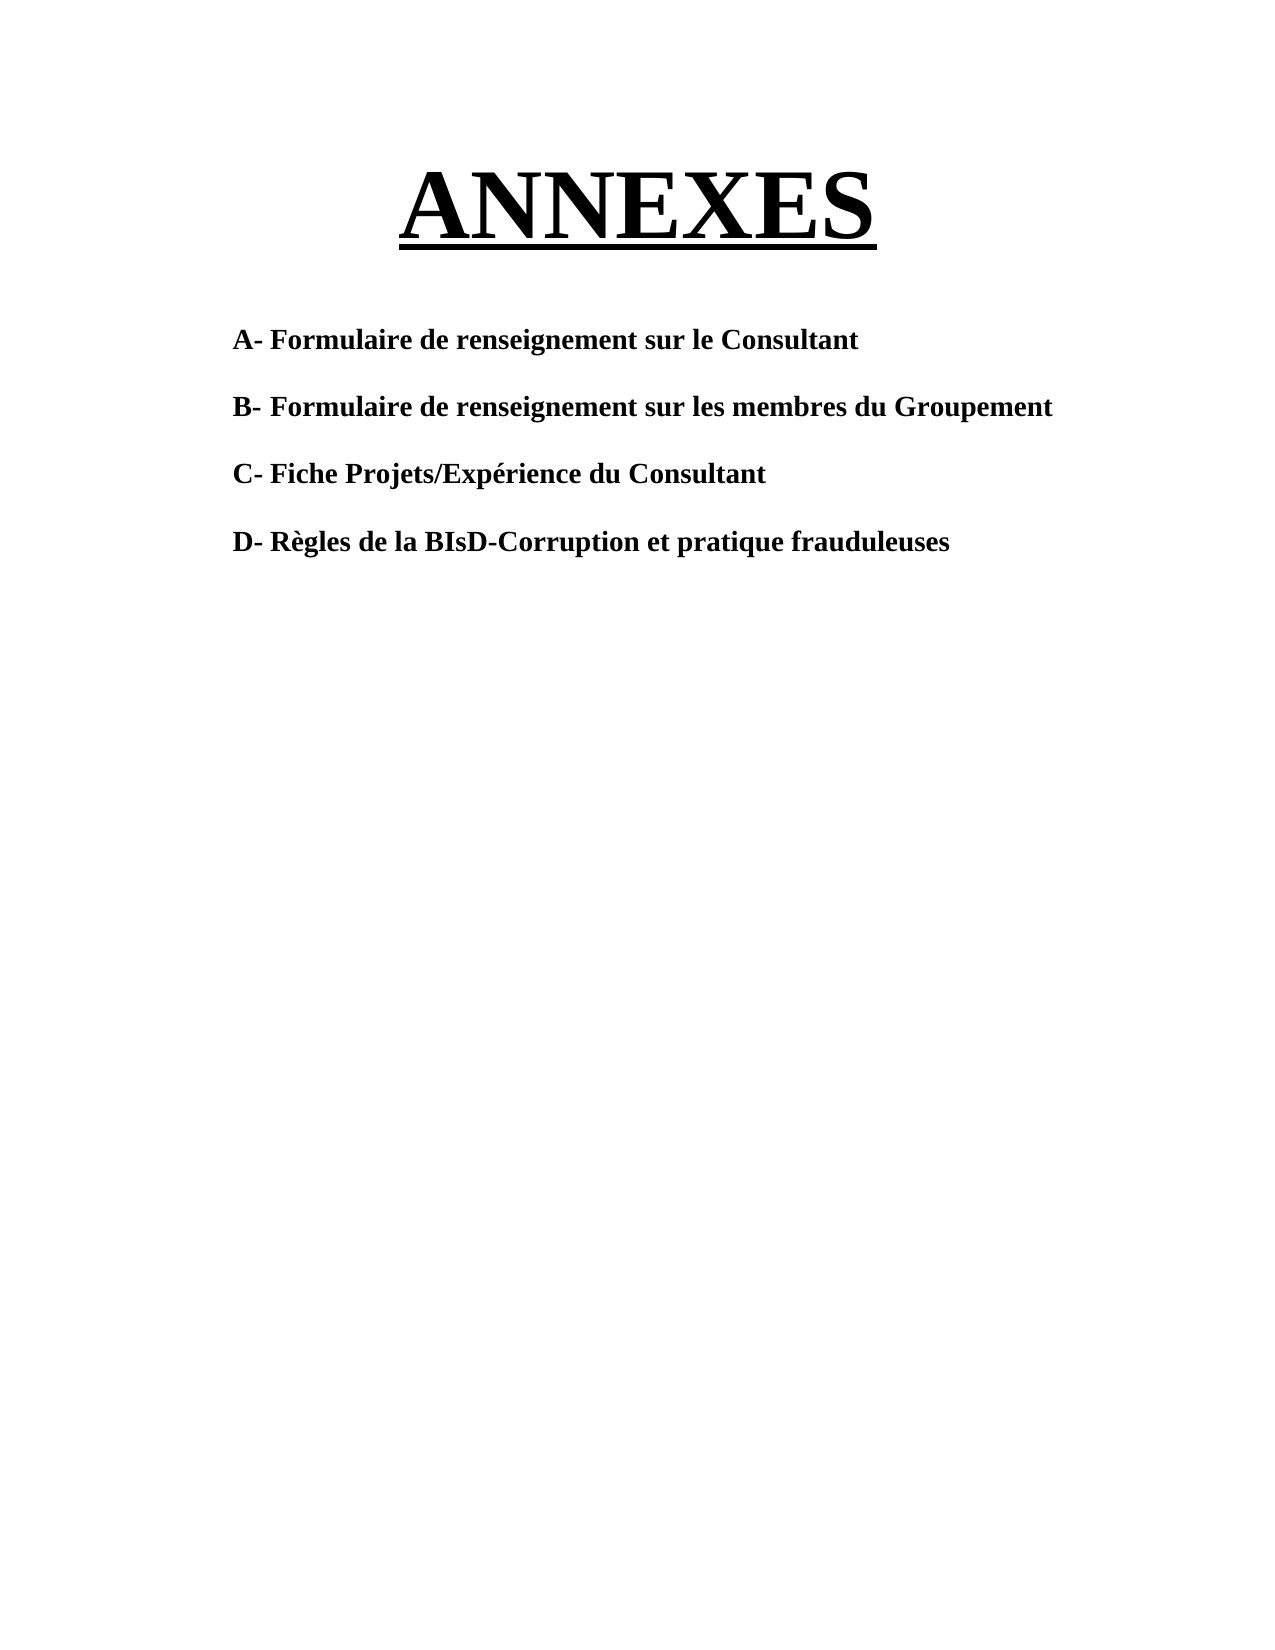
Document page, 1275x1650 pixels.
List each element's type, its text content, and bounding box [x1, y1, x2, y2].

text ANNEXES [148, 145, 1127, 260]
